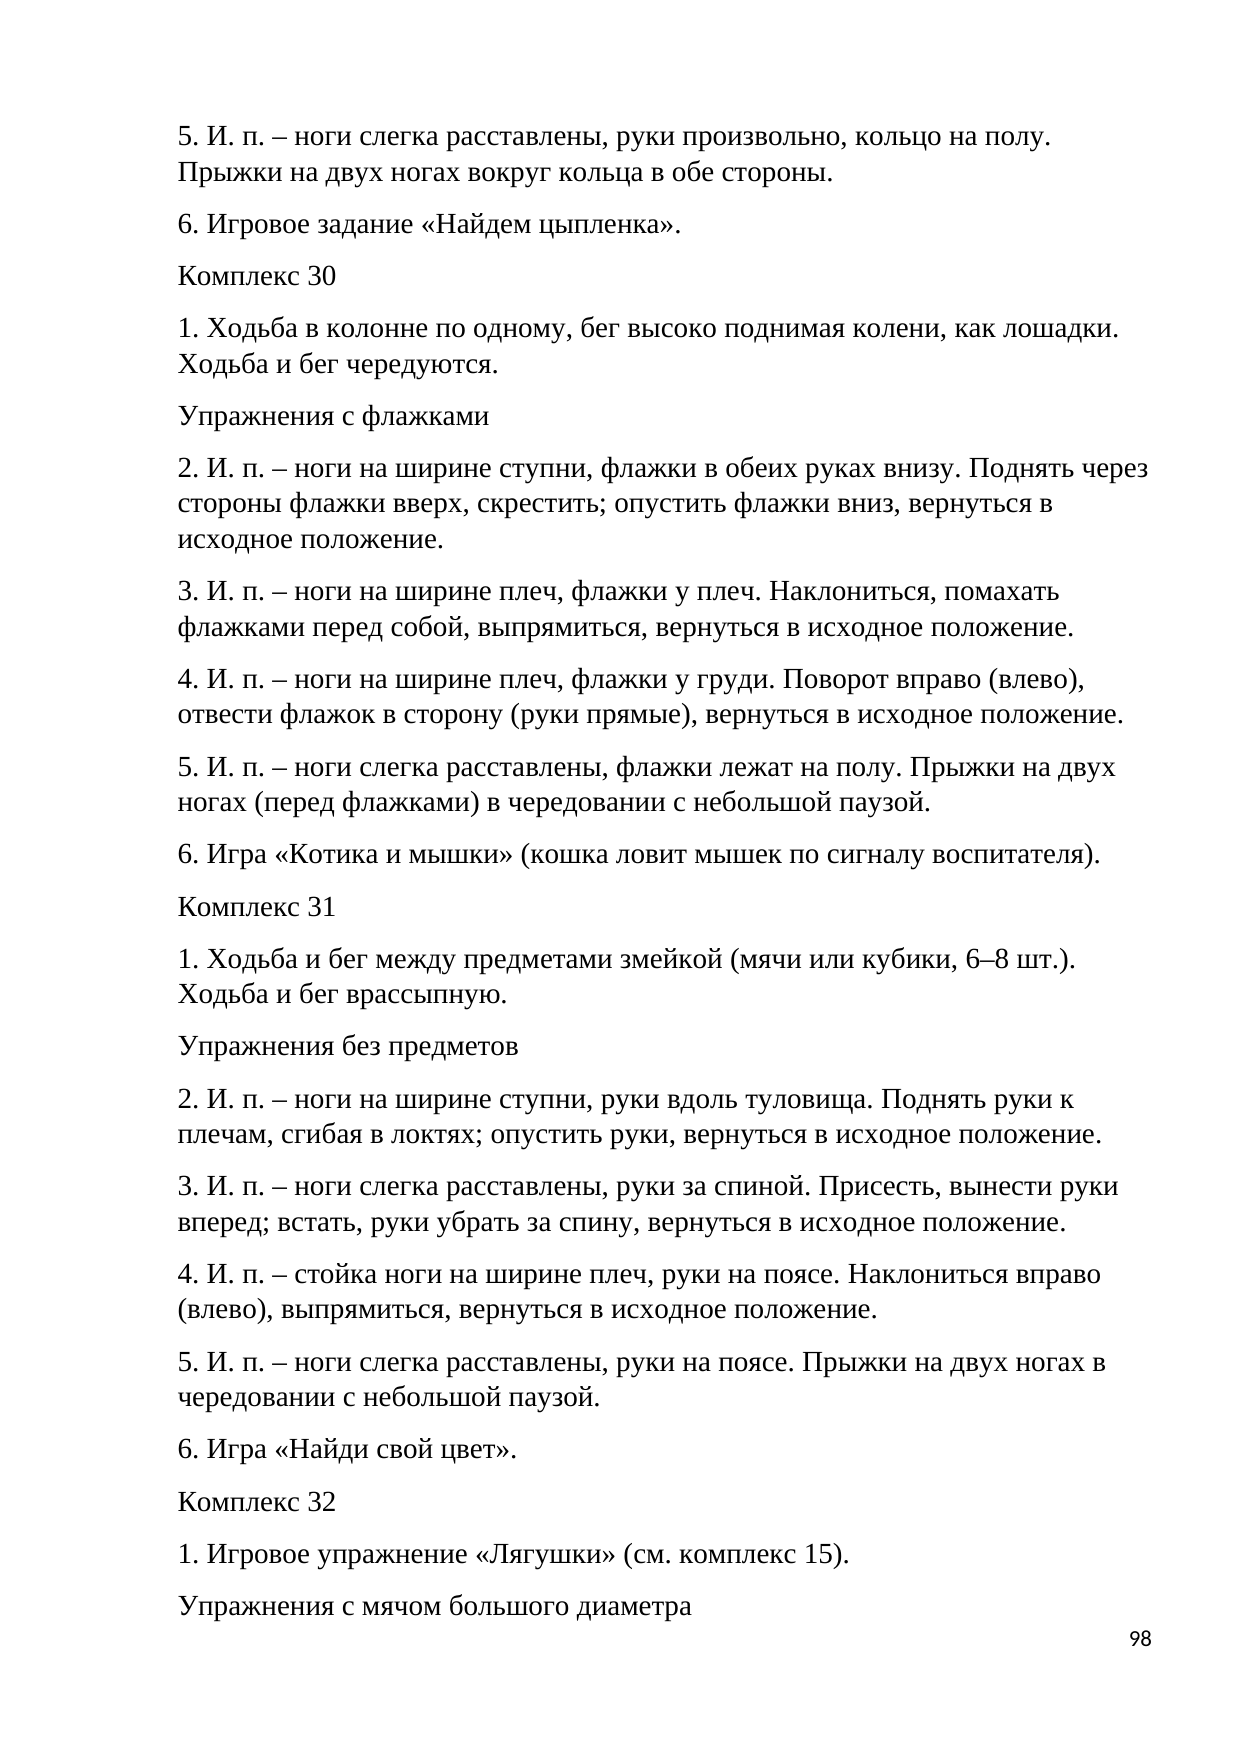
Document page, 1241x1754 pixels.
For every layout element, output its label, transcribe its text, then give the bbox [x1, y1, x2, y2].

text 5. И. п. – ноги слегка расставлены, флажки лежат на полу. Прыжки на двух ногах (перед флажками) в чередовании с небольшой паузой. [177, 749, 1152, 818]
text 1. Ходьба и бег между предметами змейкой (мячи или кубики, 6–8 шт.). Ходьба и бег врассыпную. [177, 941, 1152, 1010]
text Упражнения с флажками [177, 398, 1152, 431]
text Комплекс 32 [177, 1484, 1152, 1517]
text 2. И. п. – ноги на ширине ступни, руки вдоль туловища. Поднять руки к плечам, сгибая в локтях; опустить руки, вернуться в исходное положение. [177, 1081, 1152, 1150]
text 6. Игра «Найди свой цвет». [177, 1432, 1152, 1465]
text 4. И. п. – ноги на ширине плеч, флажки у груди. Поворот вправо (влево), отвести флажок в сторону (руки прямые), вернуться в исходное положение. [177, 661, 1152, 730]
text Комплекс 31 [177, 889, 1152, 922]
text 1. Игровое упражнение «Лягушки» (см. комплекс 15). [177, 1536, 1152, 1569]
text 5. И. п. – ноги слегка расставлены, руки произвольно, кольцо на полу. Прыжки на двух ногах вокруг кольца в обе стороны. [177, 118, 1152, 187]
text 6. Игровое задание «Найдем цыпленка». [177, 206, 1152, 239]
text Комплекс 30 [177, 258, 1152, 292]
text Упражнения с мячом большого диаметра [177, 1588, 1152, 1622]
text Упражнения без предметов [177, 1028, 1152, 1062]
text 6. Игра «Котика и мышки» (кошка ловит мышек по сигналу воспитателя). [177, 836, 1152, 870]
text 5. И. п. – ноги слегка расставлены, руки на поясе. Прыжки на двух ногах в чередовании с небольшой паузой. [177, 1344, 1152, 1413]
text 3. И. п. – ноги на ширине плеч, флажки у плеч. Наклониться, помахать флажками перед собой, выпрямиться, вернуться в исходное положение. [177, 573, 1152, 642]
text 3. И. п. – ноги слегка расставлены, руки за спиной. Присесть, вынести руки вперед; встать, руки убрать за спину, вернуться в исходное положение. [177, 1168, 1152, 1237]
text 1. Ходьба в колонне по одному, бег высоко поднимая колени, как лошадки. Ходьба и бег чередуются. [177, 310, 1152, 379]
text 4. И. п. – стойка ноги на ширине плеч, руки на поясе. Наклониться вправо (влево), выпрямиться, вернуться в исходное положение. [177, 1256, 1152, 1325]
text 2. И. п. – ноги на ширине ступни, флажки в обеих руках внизу. Поднять через стороны флажки вверх, скрестить; опустить флажки вниз, вернуться в исходное положение. [177, 450, 1152, 555]
